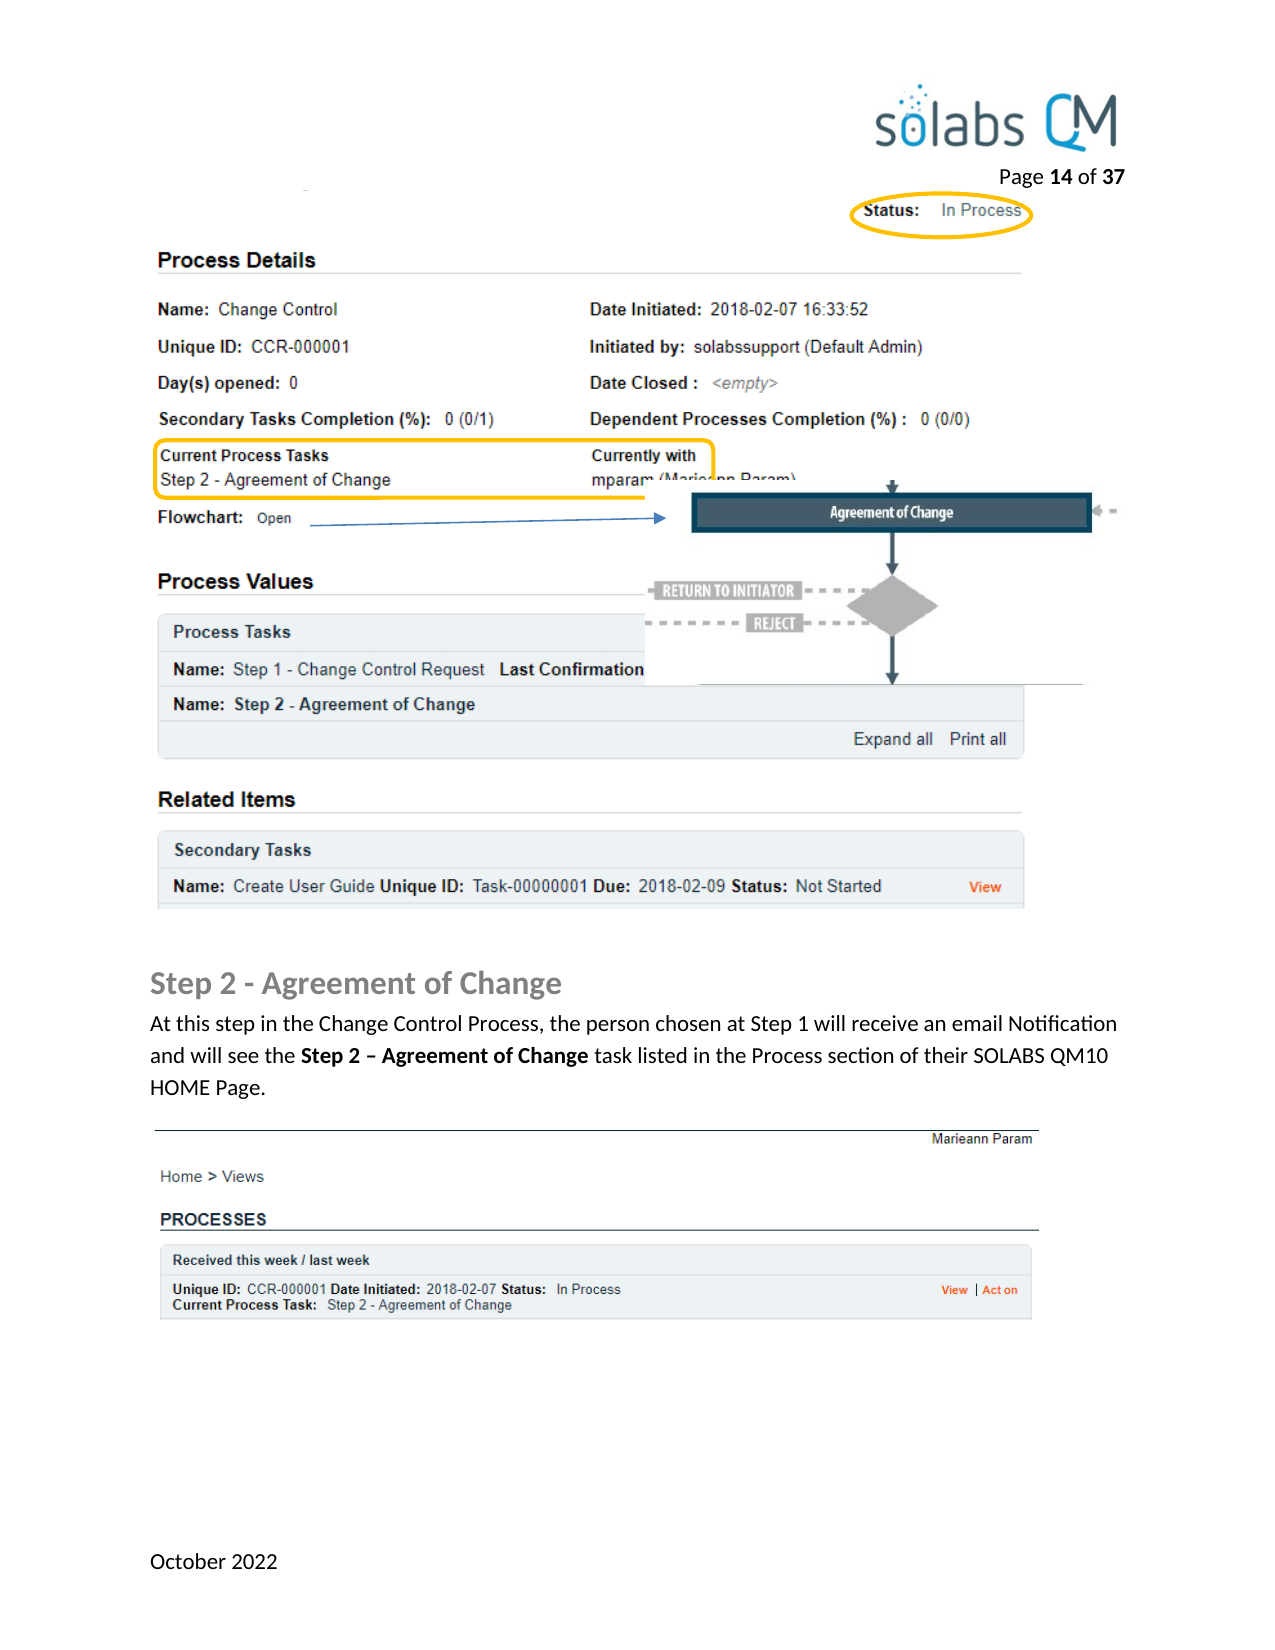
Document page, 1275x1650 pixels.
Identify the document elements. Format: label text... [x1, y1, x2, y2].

picture [854, 196, 1028, 235]
picture [866, 75, 1125, 162]
subtitle Step 2 - Agreement of Change [150, 962, 1200, 1003]
picture [154, 1130, 1039, 1320]
picture [150, 190, 1123, 909]
text At this step in the Change Control Process, the person chosen at Step 1 will receive an email Notification and will see the Step 2 – Agreement of Change task listed in the Process section of their SOLABS QM10 HOME Page. [150, 1009, 1125, 1101]
